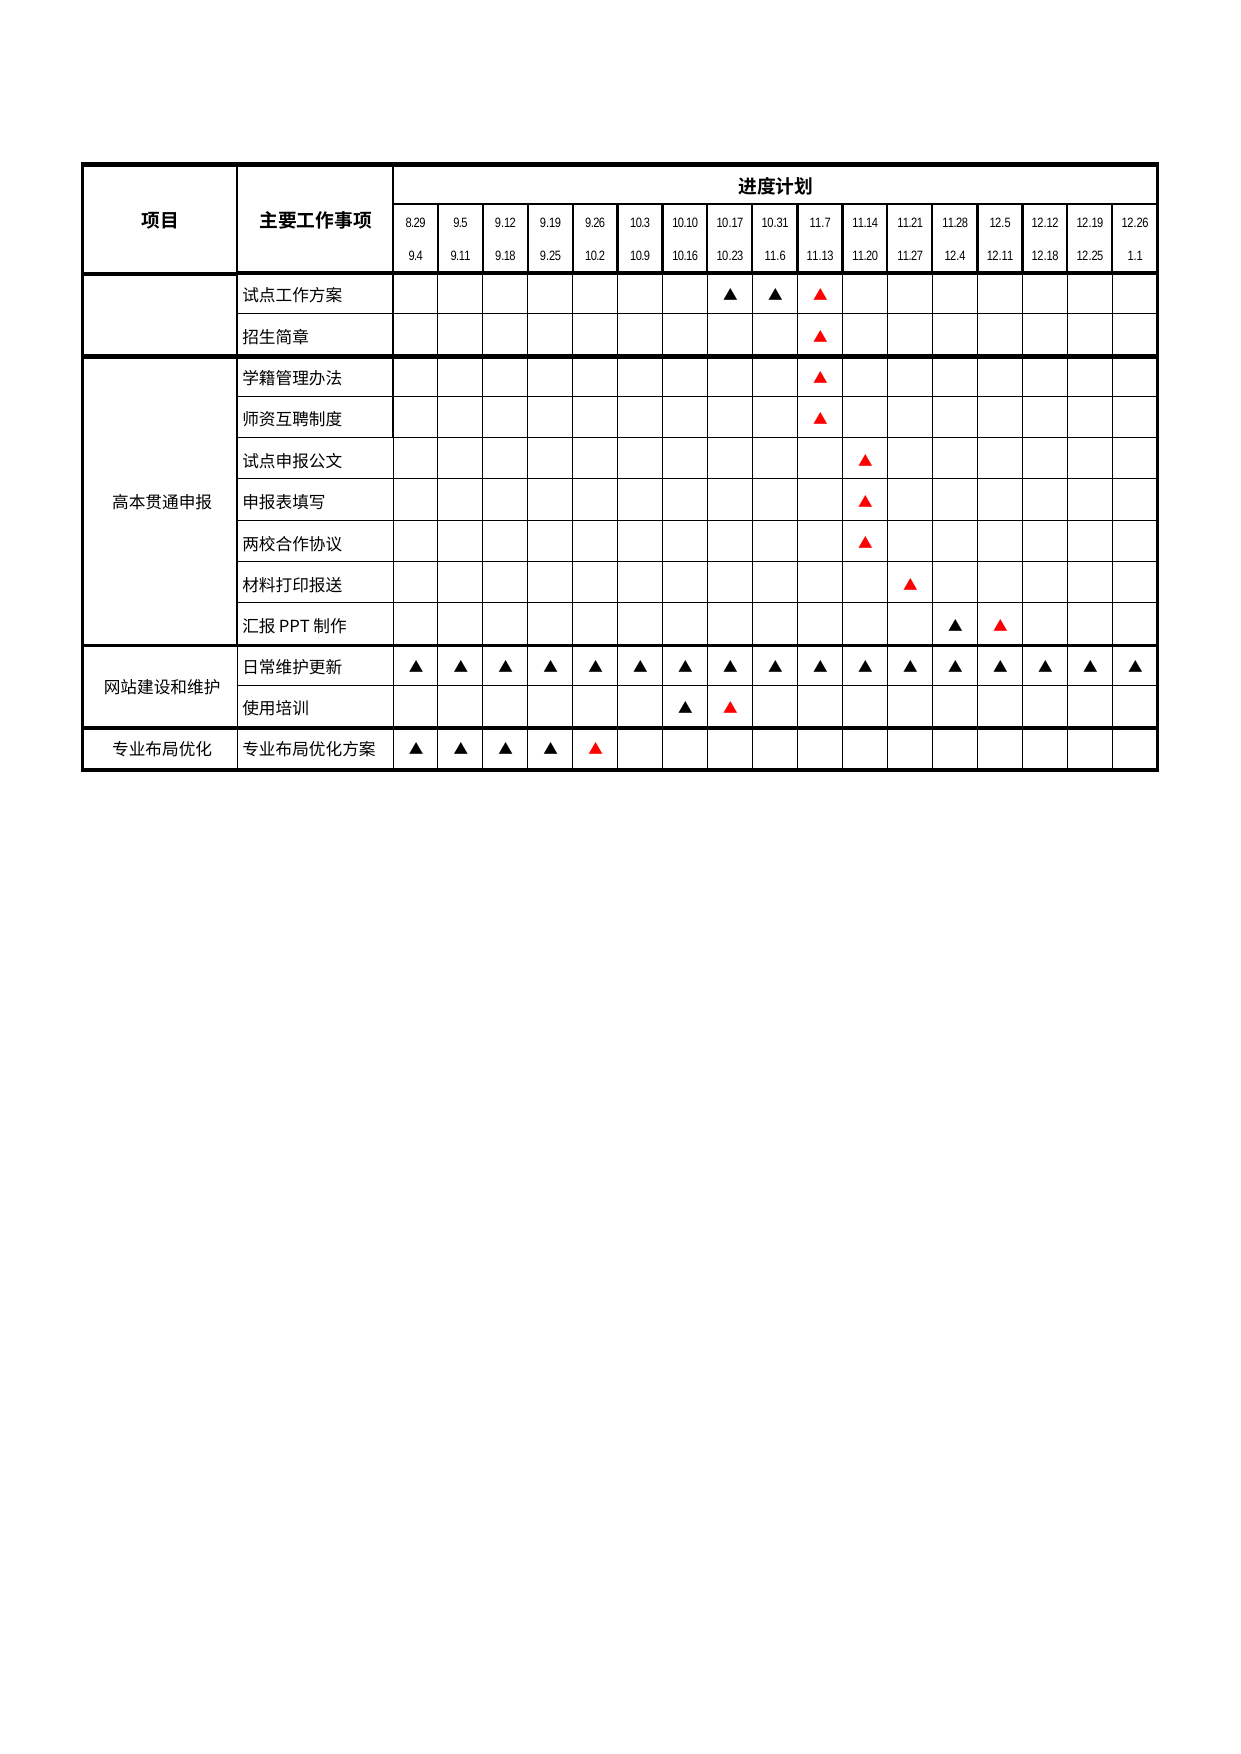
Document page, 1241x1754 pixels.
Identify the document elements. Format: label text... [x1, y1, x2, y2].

table_cell [978, 359, 1022, 396]
table_cell 汇报PPT制作 [238, 603, 393, 644]
table_cell [618, 275, 662, 313]
table_cell [438, 479, 482, 519]
table_cell [1113, 397, 1156, 437]
table_cell [753, 359, 797, 396]
table_cell [798, 562, 842, 602]
table_cell ▲ [798, 314, 842, 354]
table_cell [394, 521, 437, 561]
table_cell [1068, 438, 1112, 478]
table_cell [933, 275, 977, 313]
table_cell 两校合作协议 [238, 521, 393, 561]
table_cell [888, 397, 932, 437]
table_cell [1023, 603, 1067, 644]
table_cell ▲ [708, 686, 752, 726]
table_cell [483, 438, 527, 478]
table_cell [618, 314, 662, 354]
table_cell [753, 314, 797, 354]
table_cell 10.31 11.6 [753, 205, 796, 271]
table_cell [888, 479, 932, 519]
table_cell [798, 521, 842, 561]
table_cell [394, 603, 437, 644]
table_cell [753, 397, 797, 437]
table_cell [483, 275, 527, 313]
table_cell [618, 562, 662, 602]
table_cell ▲ [798, 647, 842, 685]
table_cell [1113, 438, 1156, 478]
table_cell ▲ [933, 603, 977, 644]
table_cell [1068, 359, 1112, 396]
table_cell [933, 521, 977, 561]
table_cell [1023, 562, 1067, 602]
table_cell [528, 562, 572, 602]
table_cell [438, 562, 482, 602]
table_cell [438, 521, 482, 561]
table_cell ▲ [573, 647, 617, 685]
table_cell [394, 479, 437, 519]
table_cell [933, 562, 977, 602]
table_cell [1023, 275, 1067, 313]
table_cell [888, 314, 932, 354]
table_cell [1068, 562, 1112, 602]
table_cell [1113, 314, 1156, 354]
table_cell [933, 314, 977, 354]
table_cell ▲ [394, 730, 437, 768]
table_cell ▲ [438, 730, 482, 768]
table_cell [483, 359, 527, 396]
table_cell [663, 603, 707, 644]
table_cell [438, 397, 482, 437]
table_cell [1023, 521, 1067, 561]
table_cell [753, 479, 797, 519]
table_cell [933, 397, 977, 437]
table_cell [798, 603, 842, 644]
table_cell [528, 603, 572, 644]
table_cell [1068, 730, 1112, 768]
table_cell [1113, 603, 1156, 644]
table_cell [888, 603, 932, 644]
table_header 项目 [84, 167, 236, 271]
table_cell ▲ [1113, 647, 1156, 685]
table_cell [618, 479, 662, 519]
table_cell [933, 479, 977, 519]
table_cell [483, 562, 527, 602]
table_cell [708, 603, 752, 644]
table_cell [1023, 730, 1067, 768]
table_cell 11.7 11.13 [799, 205, 841, 271]
table_cell [1068, 603, 1112, 644]
table_cell 11.28 12.4 [933, 205, 976, 271]
table_cell ▲ [888, 562, 932, 602]
table_cell [843, 359, 887, 396]
table_cell [483, 686, 527, 726]
table_cell [394, 314, 437, 354]
table_cell [1113, 730, 1156, 768]
table_cell [708, 479, 752, 519]
table_cell [708, 730, 752, 768]
table_cell ▲ [843, 521, 887, 561]
table_cell [1068, 397, 1112, 437]
table_header 主要工作事项 [238, 167, 392, 271]
table_cell [1023, 479, 1067, 519]
table_cell 专业布局优化 [84, 730, 237, 768]
table_cell ▲ [528, 730, 572, 768]
table_cell 10.17 10.23 [708, 205, 751, 271]
table_cell [1023, 438, 1067, 478]
table_cell [1113, 521, 1156, 561]
table_cell 12.19 12.25 [1068, 205, 1111, 271]
table_cell [438, 438, 482, 478]
table_cell [573, 359, 617, 396]
table_cell [978, 438, 1022, 478]
table_cell [483, 479, 527, 519]
table_cell [1113, 562, 1156, 602]
table_cell 专业布局优化方案 [238, 730, 393, 768]
table_cell [1068, 479, 1112, 519]
table_cell [663, 562, 707, 602]
table_cell [394, 562, 437, 602]
table_cell 10.10 10.16 [664, 205, 706, 271]
table_cell ▲ [888, 647, 932, 685]
table_cell [1068, 314, 1112, 354]
table_cell [573, 275, 617, 313]
table_cell [888, 359, 932, 396]
table_cell [528, 397, 572, 437]
table_cell [663, 359, 707, 396]
table_cell [618, 359, 662, 396]
table_cell [933, 438, 977, 478]
table_cell ▲ [843, 479, 887, 519]
table_cell [978, 730, 1022, 768]
table_cell ▲ [483, 647, 527, 685]
table_cell 招生简章 [238, 314, 392, 354]
table_cell [708, 314, 752, 354]
table_cell [933, 359, 977, 396]
table_cell [573, 686, 617, 726]
table_cell 9.26 10.2 [574, 205, 616, 271]
table_cell ▲ [798, 275, 842, 313]
table_cell [573, 521, 617, 561]
table_cell [798, 730, 842, 768]
table_cell ▲ [483, 730, 527, 768]
table_cell [1113, 479, 1156, 519]
table_cell [618, 438, 662, 478]
table_cell ▲ [663, 647, 707, 685]
table_cell [888, 438, 932, 478]
table_cell [1023, 359, 1067, 396]
table_cell [708, 521, 752, 561]
table_cell [438, 275, 482, 313]
table_cell [663, 521, 707, 561]
table_cell ▲ [843, 647, 887, 685]
table_cell 9.19 9.25 [529, 205, 572, 271]
table_cell ▲ [663, 686, 707, 726]
table_cell 11.21 11.27 [888, 205, 931, 271]
table_cell [843, 730, 887, 768]
table_cell [843, 562, 887, 602]
table_cell [1023, 686, 1067, 726]
table_cell ▲ [843, 438, 887, 478]
table_cell [753, 686, 797, 726]
table_cell [394, 397, 437, 437]
table_cell ▲ [708, 647, 752, 685]
table_cell ▲ [753, 647, 797, 685]
table_cell ▲ [708, 275, 752, 313]
table_cell [394, 438, 437, 478]
table_cell [483, 521, 527, 561]
table_cell [663, 275, 707, 313]
table_cell ▲ [978, 647, 1022, 685]
table_cell ▲ [978, 603, 1022, 644]
table_cell 9.5 9.11 [439, 205, 482, 271]
table_cell [978, 314, 1022, 354]
table_cell [573, 314, 617, 354]
table_cell [438, 686, 482, 726]
table_cell [753, 438, 797, 478]
table_cell [978, 562, 1022, 602]
table_cell [843, 686, 887, 726]
table_cell [663, 479, 707, 519]
table_cell [663, 314, 707, 354]
table_cell [528, 686, 572, 726]
table_cell [573, 479, 617, 519]
table_cell ▲ [798, 359, 842, 396]
table_cell [708, 562, 752, 602]
table_cell 使用培训 [238, 686, 393, 726]
table_cell 12.5 12.11 [979, 205, 1021, 271]
table_cell ▲ [573, 730, 617, 768]
table_cell [618, 686, 662, 726]
table_cell [1023, 397, 1067, 437]
table_cell [528, 359, 572, 396]
table_cell [843, 603, 887, 644]
table_cell 12.26 1.1 [1113, 205, 1156, 271]
table_cell ▲ [438, 647, 482, 685]
table_cell 申报表填写 [238, 479, 393, 519]
table_cell [438, 603, 482, 644]
table_cell [753, 730, 797, 768]
table_cell 10.3 10.9 [619, 205, 661, 271]
table_cell [618, 521, 662, 561]
table_cell ▲ [753, 275, 797, 313]
table_header 进度计划 [394, 167, 1156, 203]
table_cell [438, 314, 482, 354]
table_cell [888, 275, 932, 313]
table_cell [528, 314, 572, 354]
table_cell 高本贯通申报 [84, 359, 236, 644]
table_cell ▲ [1023, 647, 1067, 685]
table_cell [978, 521, 1022, 561]
table_cell 材料打印报送 [238, 562, 393, 602]
table_cell [1113, 275, 1156, 313]
table_cell 11.14 11.20 [844, 205, 886, 271]
table_cell [753, 562, 797, 602]
table_cell 师资互聘制度 [238, 397, 392, 437]
table_cell [618, 603, 662, 644]
table_cell [483, 603, 527, 644]
table_cell [978, 397, 1022, 437]
table_cell [888, 730, 932, 768]
table_cell [394, 275, 437, 313]
table_cell [394, 686, 437, 726]
table_cell 12.12 12.18 [1024, 205, 1066, 271]
table_cell ▲ [1068, 647, 1112, 685]
table_cell [394, 359, 437, 396]
table_cell [1068, 275, 1112, 313]
table_cell [978, 686, 1022, 726]
table_cell [573, 562, 617, 602]
table_cell [798, 479, 842, 519]
table_cell [528, 438, 572, 478]
table_cell [843, 275, 887, 313]
table_cell [708, 438, 752, 478]
table_cell [528, 521, 572, 561]
table_cell [573, 603, 617, 644]
table_cell [933, 686, 977, 726]
table_cell [843, 314, 887, 354]
table_cell [1068, 521, 1112, 561]
table_cell [1113, 359, 1156, 396]
table_cell [483, 314, 527, 354]
table_cell [753, 521, 797, 561]
table_cell [618, 730, 662, 768]
table_cell [708, 359, 752, 396]
table_cell [1023, 314, 1067, 354]
table_cell [438, 359, 482, 396]
table_cell ▲ [618, 647, 662, 685]
table_cell 9.12 9.18 [484, 205, 527, 271]
table_cell ▲ [798, 397, 842, 437]
table_cell 日常维护更新 [238, 647, 393, 685]
table_cell [798, 686, 842, 726]
table_cell 试点申报公文 [238, 438, 393, 478]
table_cell [843, 397, 887, 437]
table_cell [528, 479, 572, 519]
table_cell 网站建设和维护 [84, 647, 237, 726]
table_cell 8.29 9.4 [394, 205, 437, 271]
table_cell 学籍管理办法 [238, 359, 392, 396]
table_cell ▲ [528, 647, 572, 685]
table_cell [663, 397, 707, 437]
table_cell [753, 603, 797, 644]
table_cell ▲ [394, 647, 437, 685]
table_cell [1068, 686, 1112, 726]
table_cell [663, 438, 707, 478]
table_cell [483, 397, 527, 437]
table_cell [978, 479, 1022, 519]
table_cell [1113, 686, 1156, 726]
table_cell ▲ [933, 647, 977, 685]
table_cell [933, 730, 977, 768]
table_cell 试点工作方案 [238, 275, 392, 313]
table_cell [528, 275, 572, 313]
table_cell [573, 397, 617, 437]
table_cell [888, 686, 932, 726]
table_cell [888, 521, 932, 561]
table_cell [798, 438, 842, 478]
table_cell [573, 438, 617, 478]
table_cell [708, 397, 752, 437]
table_cell [618, 397, 662, 437]
table_cell [663, 730, 707, 768]
table_cell [978, 275, 1022, 313]
